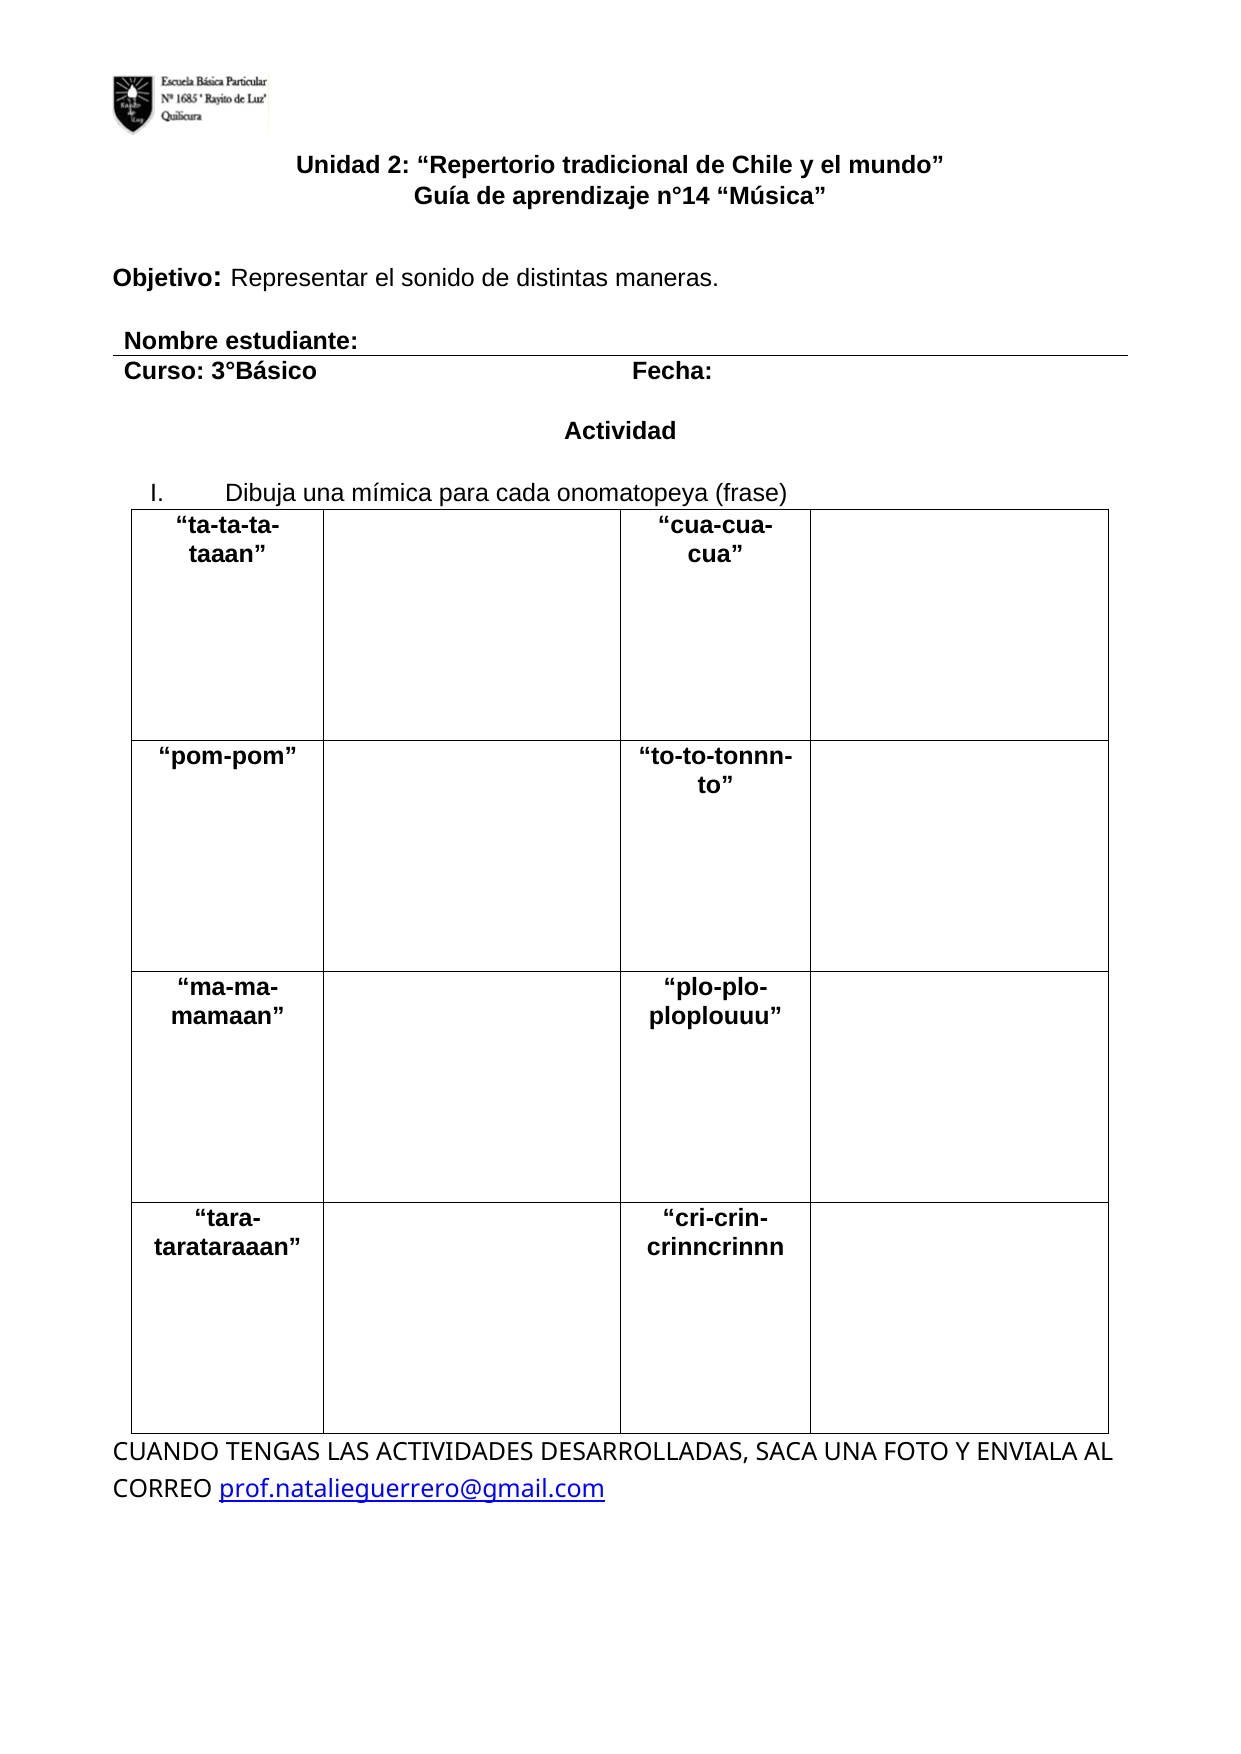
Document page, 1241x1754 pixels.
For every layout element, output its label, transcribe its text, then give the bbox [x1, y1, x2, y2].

table_header “cua-cua-cua” [621, 510, 810, 740]
list Dibuja una mímica para cada onomatopeya (frase) [150, 478, 1128, 507]
table_cell “cri-crin-crinncrinnn [621, 1203, 810, 1433]
text Actividad [112, 416, 1128, 444]
table_cell [324, 972, 620, 1202]
table_header [811, 510, 1108, 740]
table_cell [324, 741, 620, 971]
table_cell “ma-ma-mamaan” [132, 972, 323, 1202]
table_cell “tara-tarataraaan” [132, 1203, 323, 1433]
table_cell Fecha: [621, 356, 1128, 385]
table_cell [811, 741, 1108, 971]
table_cell [811, 1203, 1108, 1433]
picture [112, 73, 269, 135]
table_header Nombre estudiante: [113, 326, 1128, 355]
table_header “ta-ta-ta-taaan” [132, 510, 323, 740]
table_cell “to-to-tonnn-to” [621, 741, 810, 971]
table_cell “pom-pom” [132, 741, 323, 971]
text Objetivo: Representar el sonido de distintas maneras. [112, 259, 1128, 292]
text CUANDO TENGAS LAS ACTIVIDADES DESARROLLADAS, SACA UNA FOTO Y ENVIALA AL CORREO prof.natalieguerrero@gmail.com [112, 1434, 1128, 1505]
table_cell “plo-plo-ploplouuu” [621, 972, 810, 1202]
table_cell Curso: 3°Básico [113, 356, 621, 385]
table_cell [324, 1203, 620, 1433]
table_header [324, 510, 620, 740]
text Unidad 2: “Repertorio tradicional de Chile y el mundo” [112, 150, 1128, 179]
text Guía de aprendizaje n°14 “Música” [112, 181, 1128, 210]
table_cell [811, 972, 1108, 1202]
